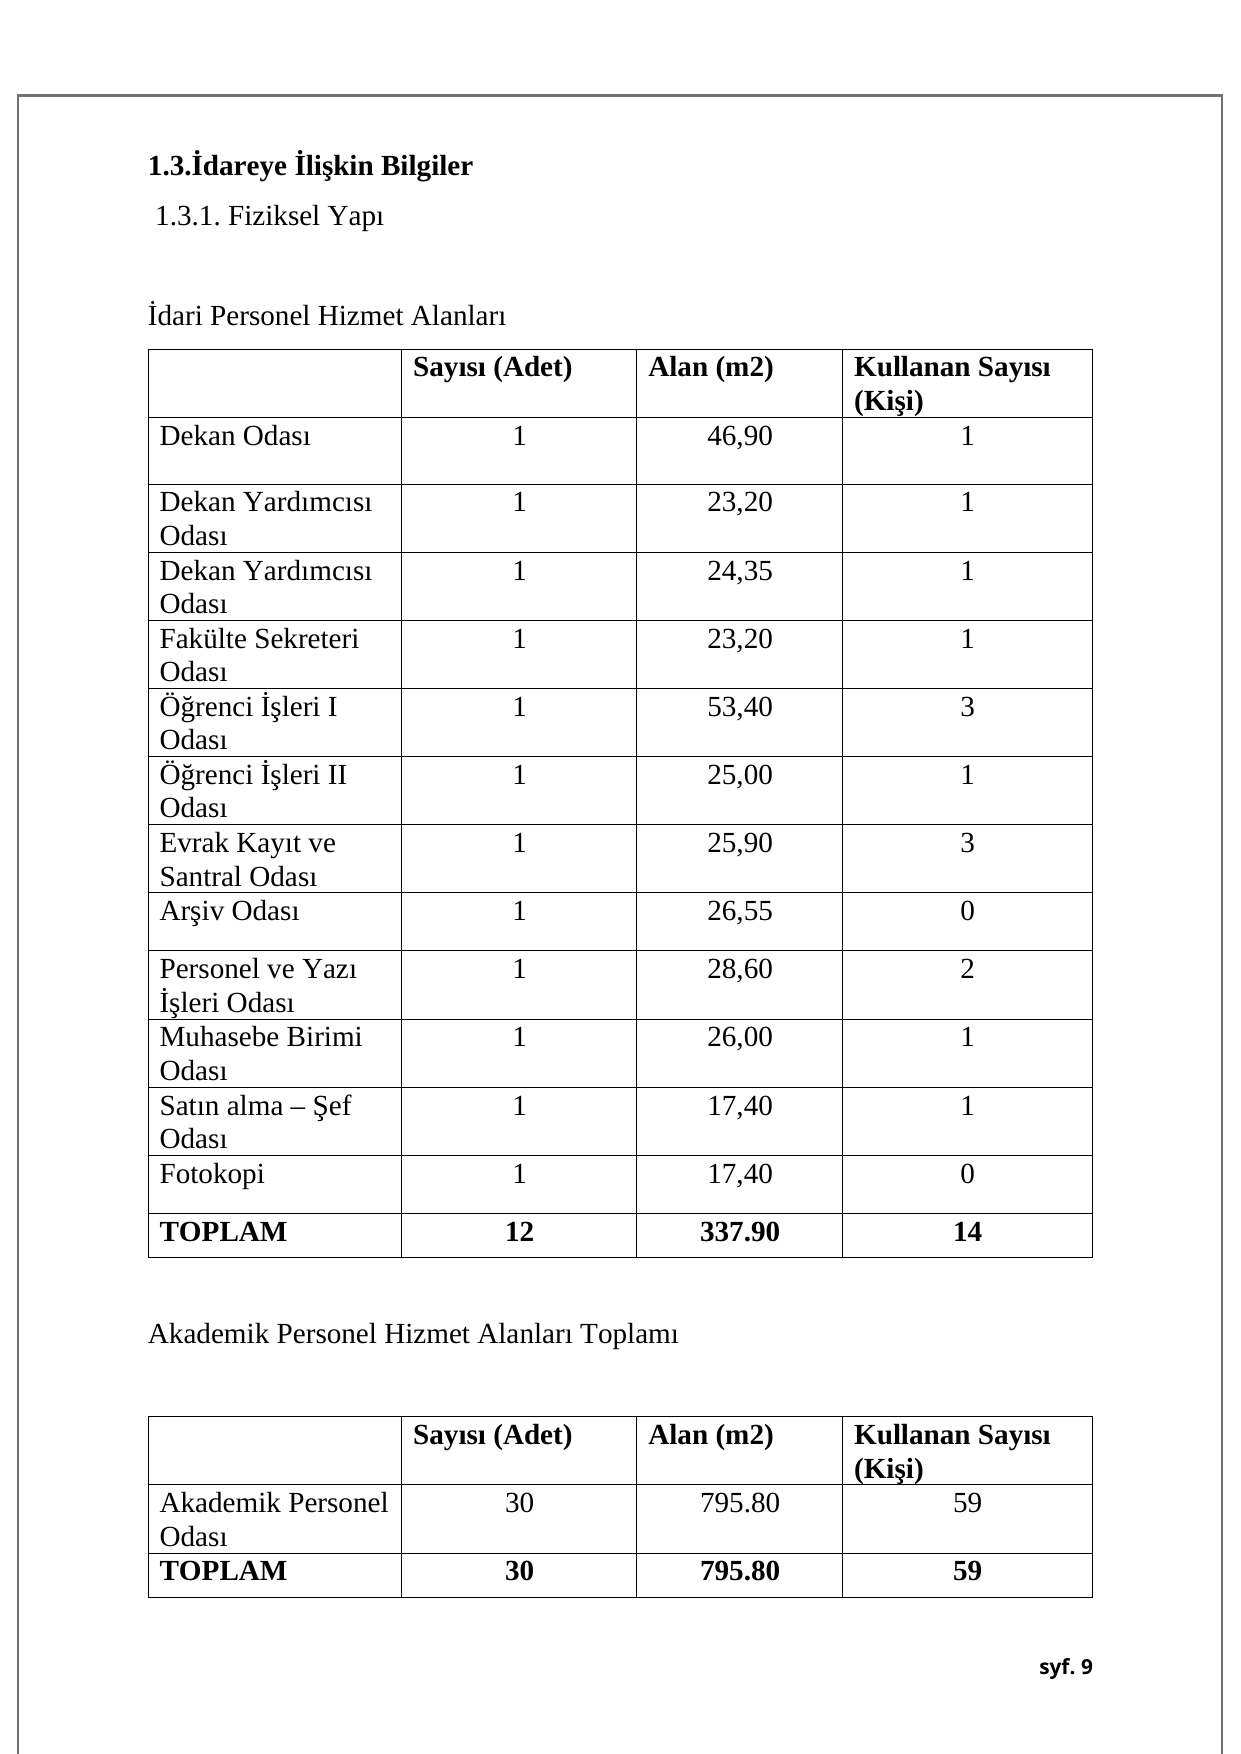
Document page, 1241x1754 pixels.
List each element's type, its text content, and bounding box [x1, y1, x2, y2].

table_cell Satın alma – Şef Odası [149, 1088, 401, 1155]
table_cell Fakülte Sekreteri Odası [149, 621, 401, 688]
table_cell 1 [402, 1020, 636, 1087]
table_cell 26,55 [637, 893, 842, 950]
table_cell Muhasebe Birimi Odası [149, 1020, 401, 1087]
table_cell 795.80 [637, 1554, 842, 1597]
table_cell 25,00 [637, 757, 842, 824]
table_cell 59 [843, 1485, 1092, 1552]
table_cell Fotokopi [149, 1156, 401, 1213]
table_cell 26,00 [637, 1020, 842, 1087]
table_cell 1 [843, 485, 1092, 552]
table_cell 1 [402, 1088, 636, 1155]
table_header [149, 1417, 401, 1484]
table_cell 17,40 [637, 1088, 842, 1155]
table_cell Öğrenci İşleri I Odası [149, 689, 401, 756]
table_cell 2 [843, 951, 1092, 1018]
table_cell 3 [843, 689, 1092, 756]
text 1.3.1. Fiziksel Yapı [148, 198, 1093, 231]
table_cell 1 [402, 621, 636, 688]
table_cell 1 [402, 825, 636, 892]
table_cell 337.90 [637, 1214, 842, 1257]
table_header Kullanan Sayısı (Kişi) [843, 350, 1092, 417]
table_header [149, 350, 401, 417]
table_header Alan (m2) [637, 1417, 842, 1484]
table_cell 1 [843, 553, 1092, 620]
text İdari Personel Hizmet Alanları [148, 298, 1093, 332]
table_header Sayısı (Adet) [402, 1417, 636, 1484]
table_header Alan (m2) [637, 350, 842, 417]
table_cell 1 [402, 893, 636, 950]
table_cell 1 [402, 757, 636, 824]
table_cell 23,20 [637, 485, 842, 552]
table_cell 1 [402, 553, 636, 620]
table_header Kullanan Sayısı (Kişi) [843, 1417, 1092, 1484]
table_cell 0 [843, 1156, 1092, 1213]
table_cell 12 [402, 1214, 636, 1257]
text 1.3.İdareye İlişkin Bilgiler [148, 148, 1093, 181]
table_cell 795.80 [637, 1485, 842, 1552]
table_cell 28,60 [637, 951, 842, 1018]
table_cell 17,40 [637, 1156, 842, 1213]
table_cell 1 [843, 418, 1092, 483]
table_cell TOPLAM [149, 1554, 401, 1597]
table_cell Akademik Personel Odası [149, 1485, 401, 1552]
table_cell Personel ve Yazı İşleri Odası [149, 951, 401, 1018]
table_cell Öğrenci İşleri II Odası [149, 757, 401, 824]
table_cell TOPLAM [149, 1214, 401, 1257]
table_cell 1 [402, 951, 636, 1018]
table_cell 23,20 [637, 621, 842, 688]
table_cell Dekan Odası [149, 418, 401, 483]
table_cell 1 [402, 485, 636, 552]
table_cell 53,40 [637, 689, 842, 756]
table_cell 1 [843, 757, 1092, 824]
table_cell Dekan Yardımcısı Odası [149, 485, 401, 552]
table_cell 1 [843, 1088, 1092, 1155]
table_cell Dekan Yardımcısı Odası [149, 553, 401, 620]
table_cell 1 [402, 418, 636, 483]
table_cell Arşiv Odası [149, 893, 401, 950]
table_cell 1 [402, 1156, 636, 1213]
table_cell 46,90 [637, 418, 842, 483]
table_cell 24,35 [637, 553, 842, 620]
table_cell 59 [843, 1554, 1092, 1597]
table_cell 30 [402, 1554, 636, 1597]
table_cell 14 [843, 1214, 1092, 1257]
table_cell Evrak Kayıt ve Santral Odası [149, 825, 401, 892]
table_cell 1 [402, 689, 636, 756]
table_cell 30 [402, 1485, 636, 1552]
table_cell 25,90 [637, 825, 842, 892]
table_cell 3 [843, 825, 1092, 892]
table_cell 1 [843, 621, 1092, 688]
table_cell 0 [843, 893, 1092, 950]
text Akademik Personel Hizmet Alanları Toplamı [148, 1316, 1093, 1349]
table_header Sayısı (Adet) [402, 350, 636, 417]
table_cell 1 [843, 1020, 1092, 1087]
